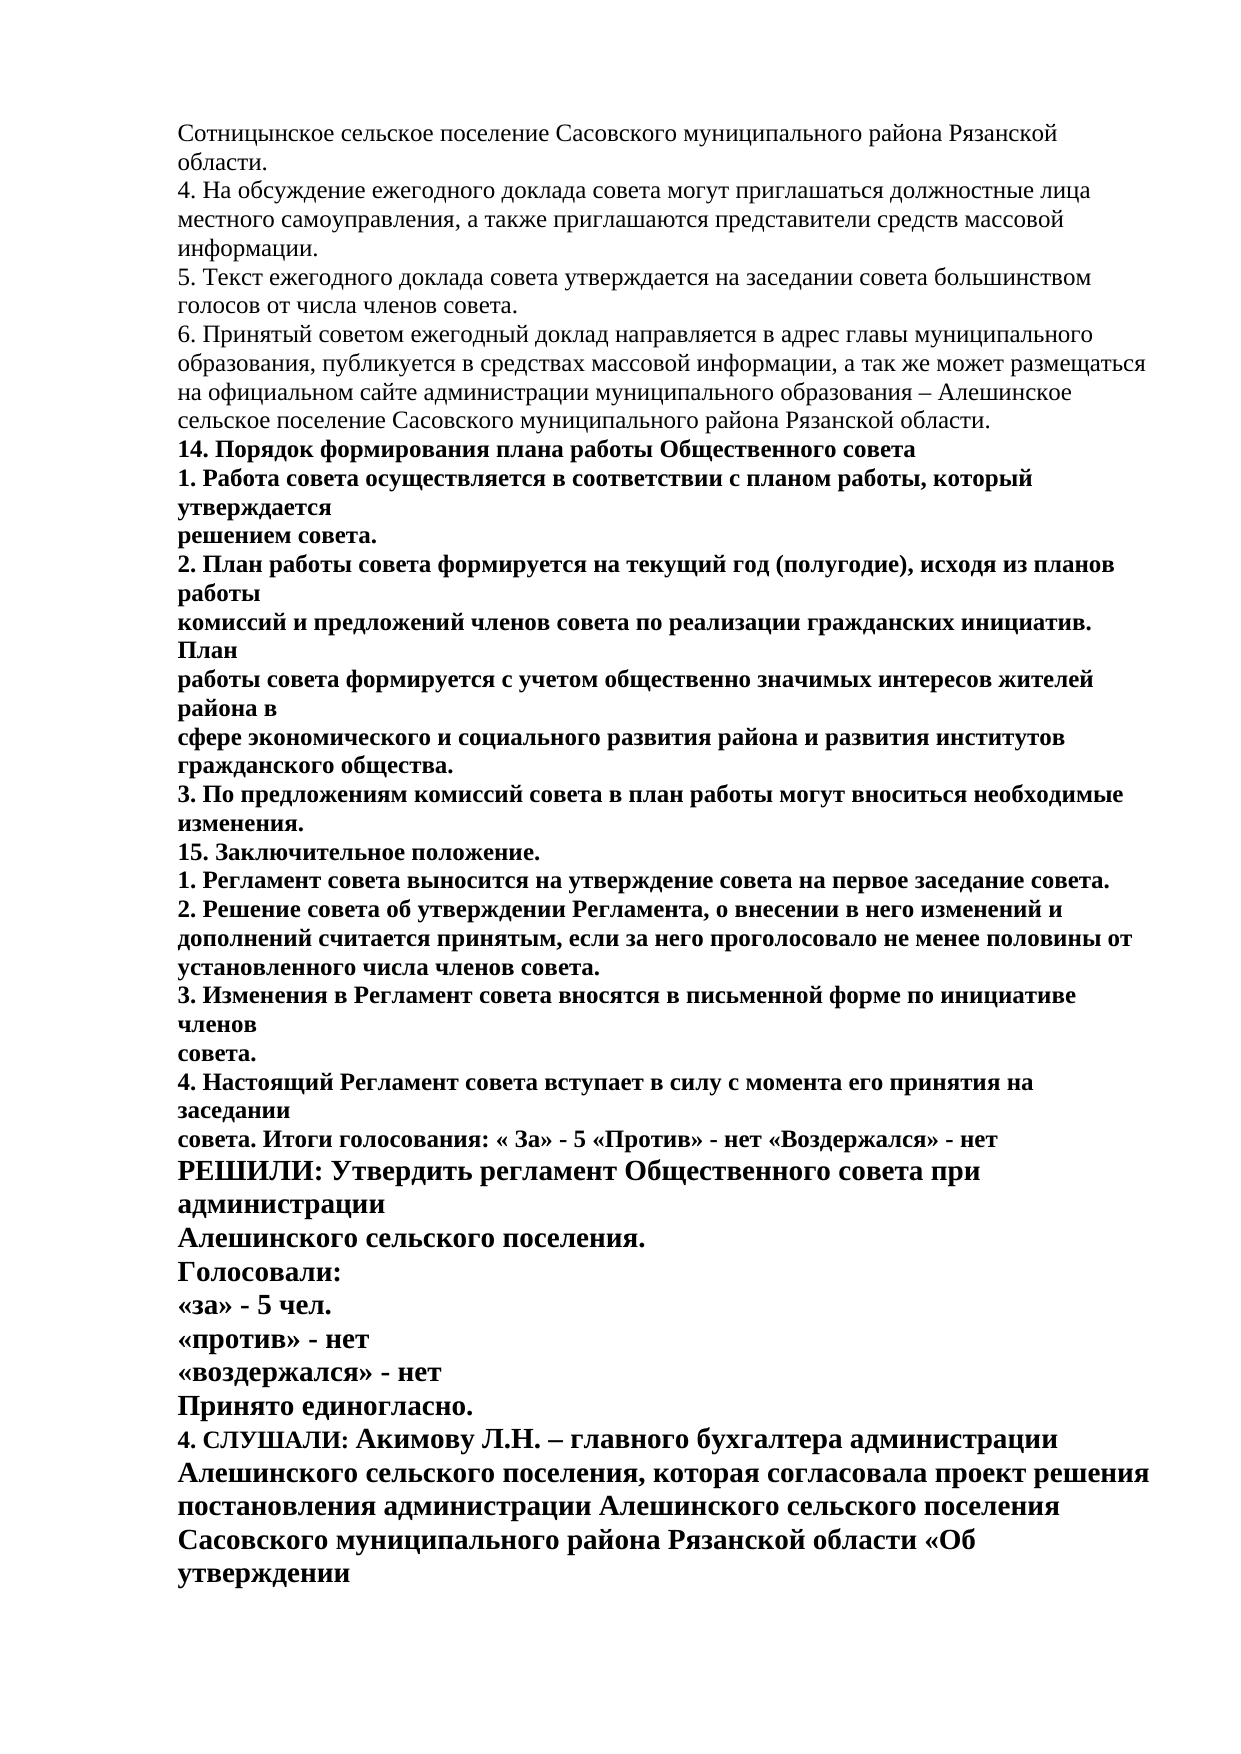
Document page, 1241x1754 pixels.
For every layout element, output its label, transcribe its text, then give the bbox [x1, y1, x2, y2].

text 1. Регламент совета выносится на утверждение совета на первое заседание совета. [177, 866, 1152, 894]
text 2. Решение совета об утверждении Регламента, о внесении в него изменений и [177, 894, 1152, 923]
text «против» - нет [177, 1321, 1152, 1354]
text информации. [177, 233, 1152, 262]
text решением совета. [177, 521, 1152, 549]
text Голосовали: [177, 1254, 1152, 1287]
text совета. [177, 1038, 1152, 1067]
text Алешинского сельского поселения. [177, 1220, 1152, 1254]
text сельское поселение Сасовского муниципального района Рязанской области. [177, 406, 1152, 434]
text Сасовского муниципального района Рязанской области «Об утверждении [177, 1522, 1152, 1589]
text РЕШИЛИ: Утвердить регламент Общественного совета при администрации [177, 1153, 1152, 1220]
text 4. Настоящий Регламент совета вступает в силу с момента его принятия на заседании [177, 1067, 1152, 1124]
text образования, публикуется в средствах массовой информации, а так же может размещаться [177, 348, 1152, 377]
text постановления администрации Алешинского сельского поселения [177, 1488, 1152, 1522]
text 6. Принятый советом ежегодный доклад направляется в адрес главы муниципального [177, 319, 1152, 348]
text Алешинского сельского поселения, которая согласовала проект решения [177, 1455, 1152, 1488]
text дополнений считается принятым, если за него проголосовало не менее половины от [177, 923, 1152, 952]
text Сотницынское сельское поселение Сасовского муниципального района Рязанской [177, 118, 1152, 147]
text изменения. [177, 808, 1152, 837]
text местного самоуправления, а также приглашаются представители средств массовой [177, 204, 1152, 233]
text комиссий и предложений членов совета по реализации гражданских инициатив. План [177, 607, 1152, 664]
text работы совета формируется с учетом общественно значимых интересов жителей района в [177, 664, 1152, 722]
text области. [177, 147, 1152, 176]
text «за» - 5 чел. [177, 1287, 1152, 1321]
text 15. Заключительное положение. [177, 837, 1152, 866]
text 14. Порядок формирования плана работы Общественного совета [177, 434, 1152, 463]
text 4. СЛУШАЛИ: Акимову Л.Н. – главного бухгалтера администрации [177, 1421, 1152, 1455]
text Принято единогласно. [177, 1388, 1152, 1421]
text 2. План работы совета формируется на текущий год (полугодие), исходя из планов работы [177, 549, 1152, 607]
text голосов от числа членов совета. [177, 291, 1152, 319]
text установленного числа членов совета. [177, 952, 1152, 981]
text сфере экономического и социального развития района и развития институтов [177, 722, 1152, 751]
text совета. Итоги голосования: « За» - 5 «Против» - нет «Воздержался» - нет [177, 1124, 1152, 1153]
text «воздержался» - нет [177, 1354, 1152, 1388]
text 3. По предложениям комиссий совета в план работы могут вноситься необходимые [177, 779, 1152, 808]
text 4. На обсуждение ежегодного доклада совета могут приглашаться должностные лица [177, 176, 1152, 204]
text 5. Текст ежегодного доклада совета утверждается на заседании совета большинством [177, 262, 1152, 291]
text гражданского общества. [177, 751, 1152, 779]
text 3. Изменения в Регламент совета вносятся в письменной форме по инициативе членов [177, 981, 1152, 1038]
text 1. Работа совета осуществляется в соответствии с планом работы, который утверждается [177, 463, 1152, 521]
text на официальном сайте администрации муниципального образования – Алешинское [177, 377, 1152, 406]
